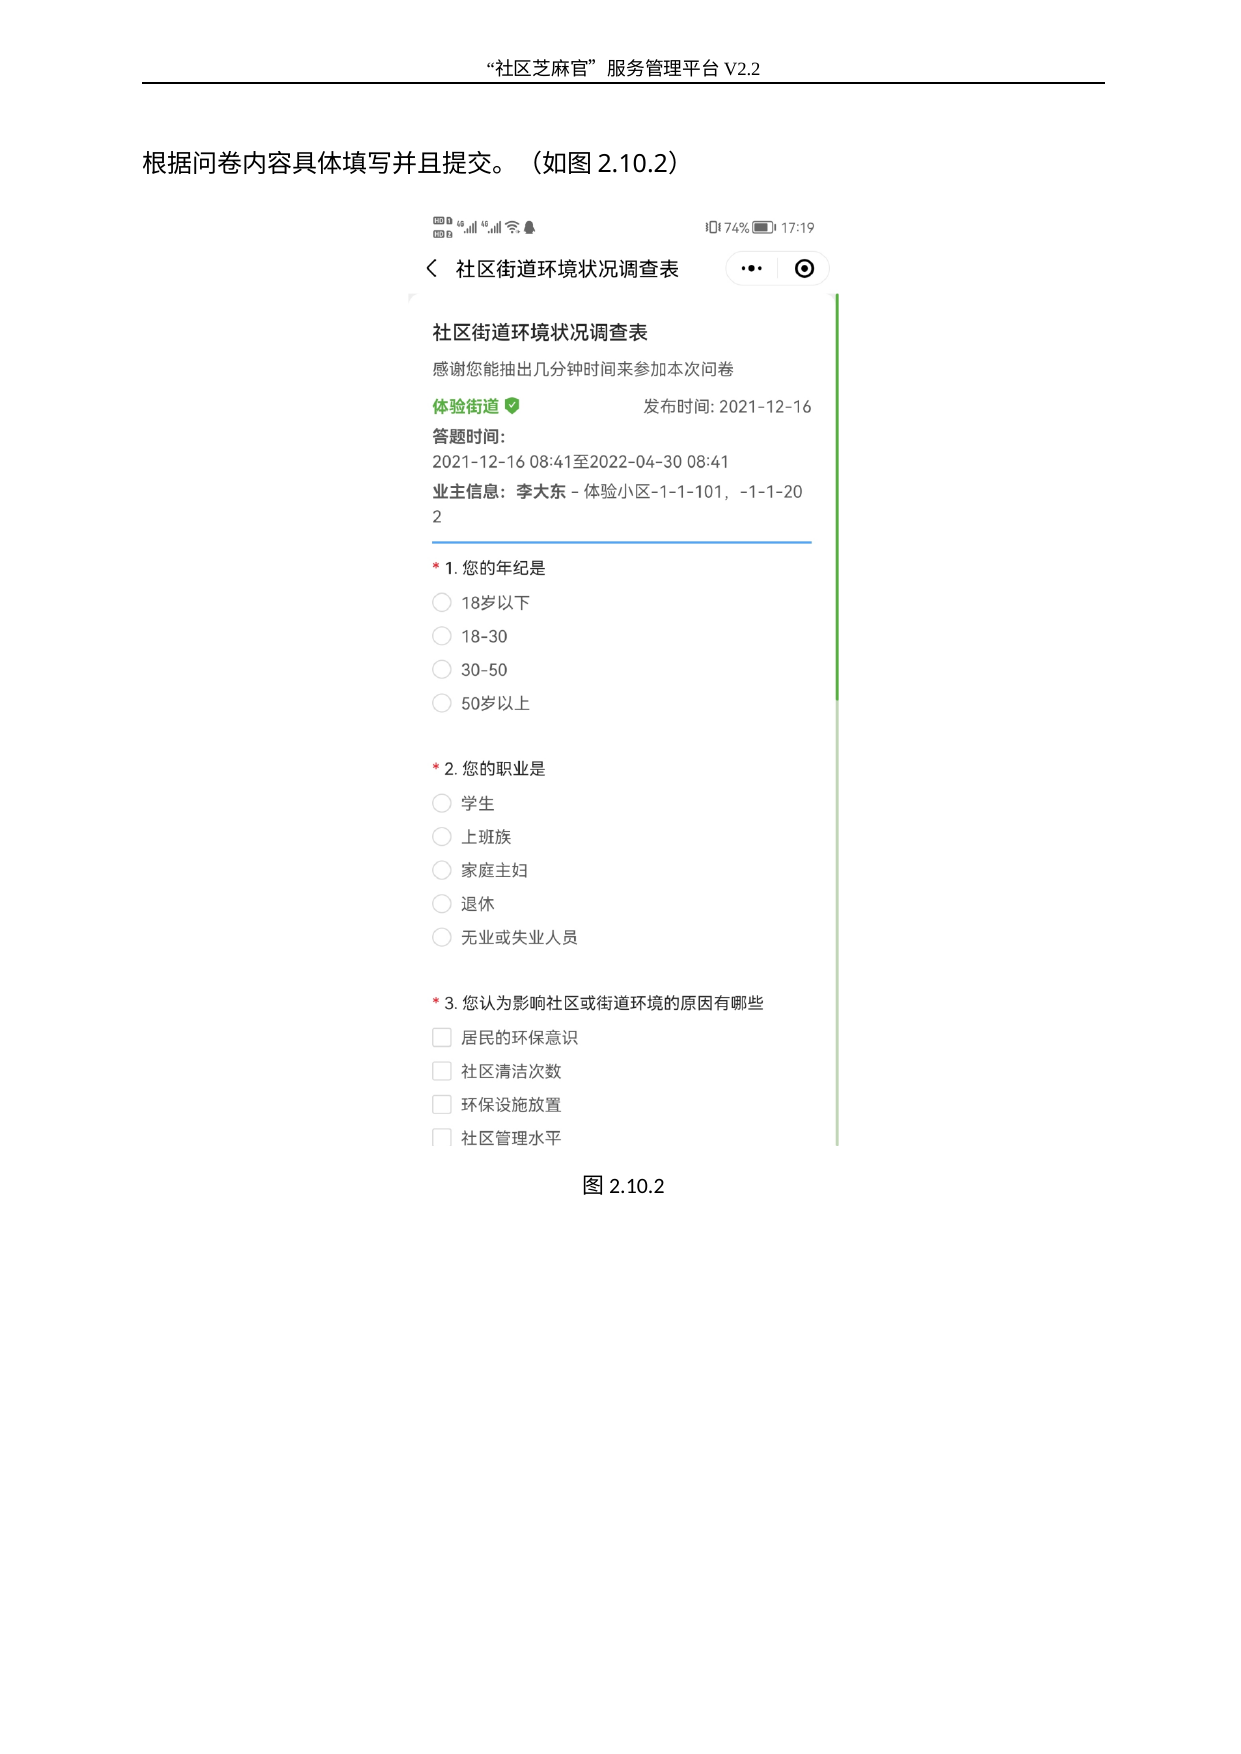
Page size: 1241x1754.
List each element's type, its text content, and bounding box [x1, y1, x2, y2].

picture [408, 212, 839, 1146]
text 图2.10.2 [142, 1168, 1105, 1200]
list 根据问卷内容具体填写并且提交。（如图2.10.2） [142, 129, 1105, 194]
